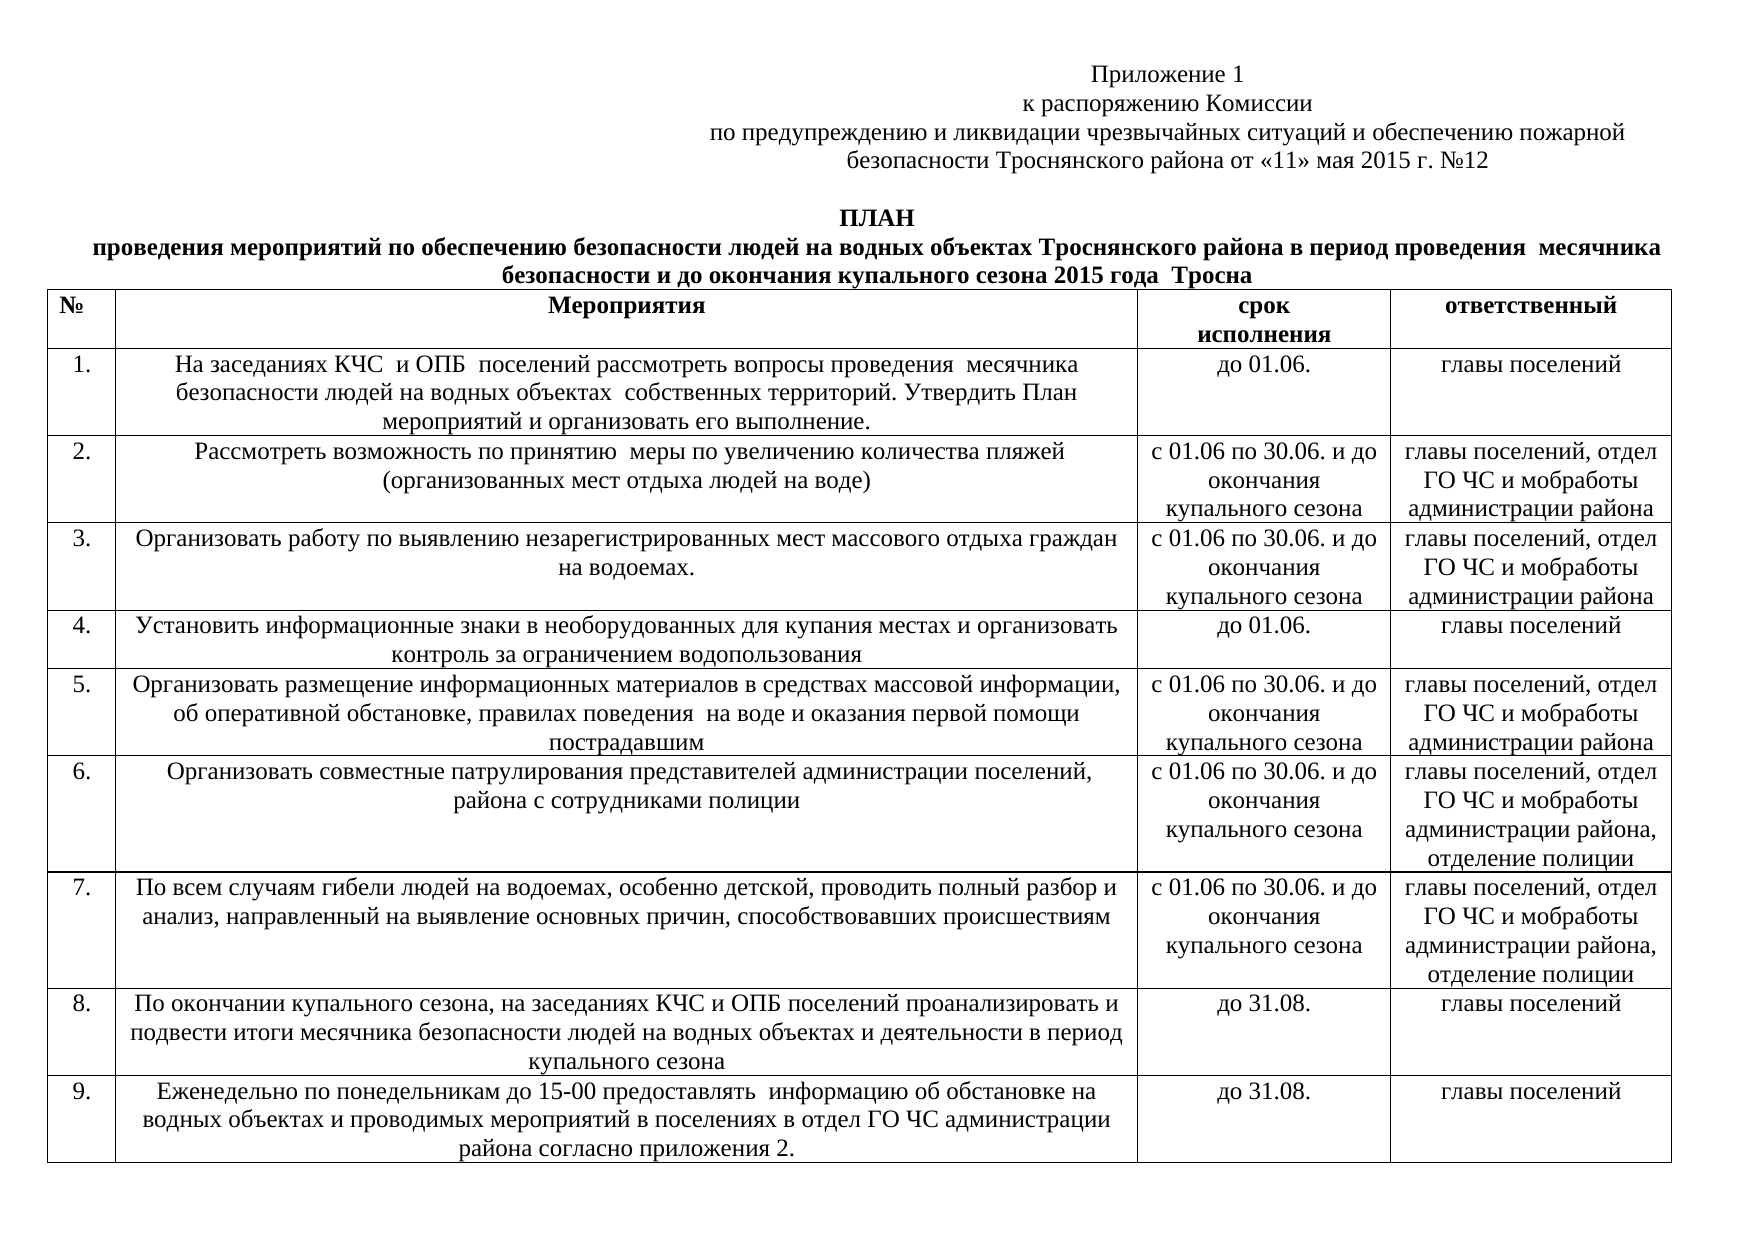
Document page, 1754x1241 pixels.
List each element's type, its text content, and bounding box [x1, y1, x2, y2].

table_cell Организовать размещение информационных материалов в средствах массовой информации, об оперативной обстановке, правилах поведения на воде и оказания первой помощи пострадавшим [116, 669, 1137, 755]
table_cell Организовать работу по выявлению незарегистрированных мест массового отдыха граждан на водоемах. [116, 523, 1137, 609]
table_cell до 31.08. [1138, 1076, 1390, 1162]
text ПЛАН [59, 203, 1695, 232]
table_cell 9. [48, 1076, 115, 1162]
table_cell По всем случаям гибели людей на водоемах, особенно детской, проводить полный разбор и анализ, направленный на выявление основных причин, способствовавших происшествиям [116, 873, 1137, 987]
table_cell главы поселений, отдел ГО ЧС и мобработы администрации района, отделение полиции [1391, 756, 1671, 871]
table_cell 5. [48, 669, 115, 755]
table_cell главы поселений, отдел ГО ЧС и мобработы администрации района [1391, 669, 1671, 755]
table_cell По окончании купального сезона, на заседаниях КЧС и ОПБ поселений проанализировать и подвести итоги месячника безопасности людей на водных объектах и деятельности в период купального сезона [116, 989, 1137, 1075]
table_cell главы поселений [1391, 349, 1671, 435]
table_header Мероприятия [116, 290, 1137, 348]
text к распоряжению Комиссии [640, 88, 1695, 117]
table_cell с 01.06 по 30.06. и до окончания купального сезона [1138, 523, 1390, 609]
table_cell Рассмотреть возможность по принятию меры по увеличению количества пляжей (организованных мест отдыха людей на воде) [116, 436, 1137, 522]
text Приложение 1 [640, 59, 1695, 88]
table_cell главы поселений [1391, 611, 1671, 668]
table_cell На заседаниях КЧС и ОПБ поселений рассмотреть вопросы проведения месячника безопасности людей на водных объектах собственных территорий. Утвердить План мероприятий и организовать его выполнение. [116, 349, 1137, 435]
table_cell до 01.06. [1138, 611, 1390, 668]
table_cell 1. [48, 349, 115, 435]
table_cell до 31.08. [1138, 989, 1390, 1075]
table_cell с 01.06 по 30.06. и до окончания купального сезона [1138, 873, 1390, 987]
table_cell Еженедельно по понедельникам до 15-00 предоставлять информацию об обстановке на водных объектах и проводимых мероприятий в поселениях в отдел ГО ЧС администрации района согласно приложения 2. [116, 1076, 1137, 1162]
table_cell 6. [48, 756, 115, 871]
text по предупреждению и ликвидации чрезвычайных ситуаций и обеспечению пожарной безопасности Троснянского района от «11» мая . №12 [640, 117, 1695, 174]
table_cell главы поселений [1391, 1076, 1671, 1162]
table_cell главы поселений, отдел ГО ЧС и мобработы администрации района [1391, 436, 1671, 522]
table_cell главы поселений, отдел ГО ЧС и мобработы администрации района [1391, 523, 1671, 609]
table_cell 8. [48, 989, 115, 1075]
table_cell главы поселений [1391, 989, 1671, 1075]
table_cell главы поселений, отдел ГО ЧС и мобработы администрации района, отделение полиции [1391, 873, 1671, 987]
table_cell 4. [48, 611, 115, 668]
table_header срок исполнения [1138, 290, 1390, 348]
table_cell до 01.06. [1138, 349, 1390, 435]
table_cell 7. [48, 873, 115, 987]
table_cell с 01.06 по 30.06. и до окончания купального сезона [1138, 669, 1390, 755]
table_cell Организовать совместные патрулирования представителей администрации поселений, района с сотрудниками полиции [116, 756, 1137, 871]
text проведения мероприятий по обеспечению безопасности людей на водных объектах Троснянского района в период проведения месячника безопасности и до окончания купального сезона 2015 года Тросна [59, 232, 1695, 289]
table_cell с 01.06 по 30.06. и до окончания купального сезона [1138, 756, 1390, 871]
table_cell 3. [48, 523, 115, 609]
table_header № [48, 290, 115, 348]
table_header ответственный [1391, 290, 1671, 348]
table_cell Установить информационные знаки в необорудованных для купания местах и организовать контроль за ограничением водопользования [116, 611, 1137, 668]
table_cell 2. [48, 436, 115, 522]
table_cell с 01.06 по 30.06. и до окончания купального сезона [1138, 436, 1390, 522]
